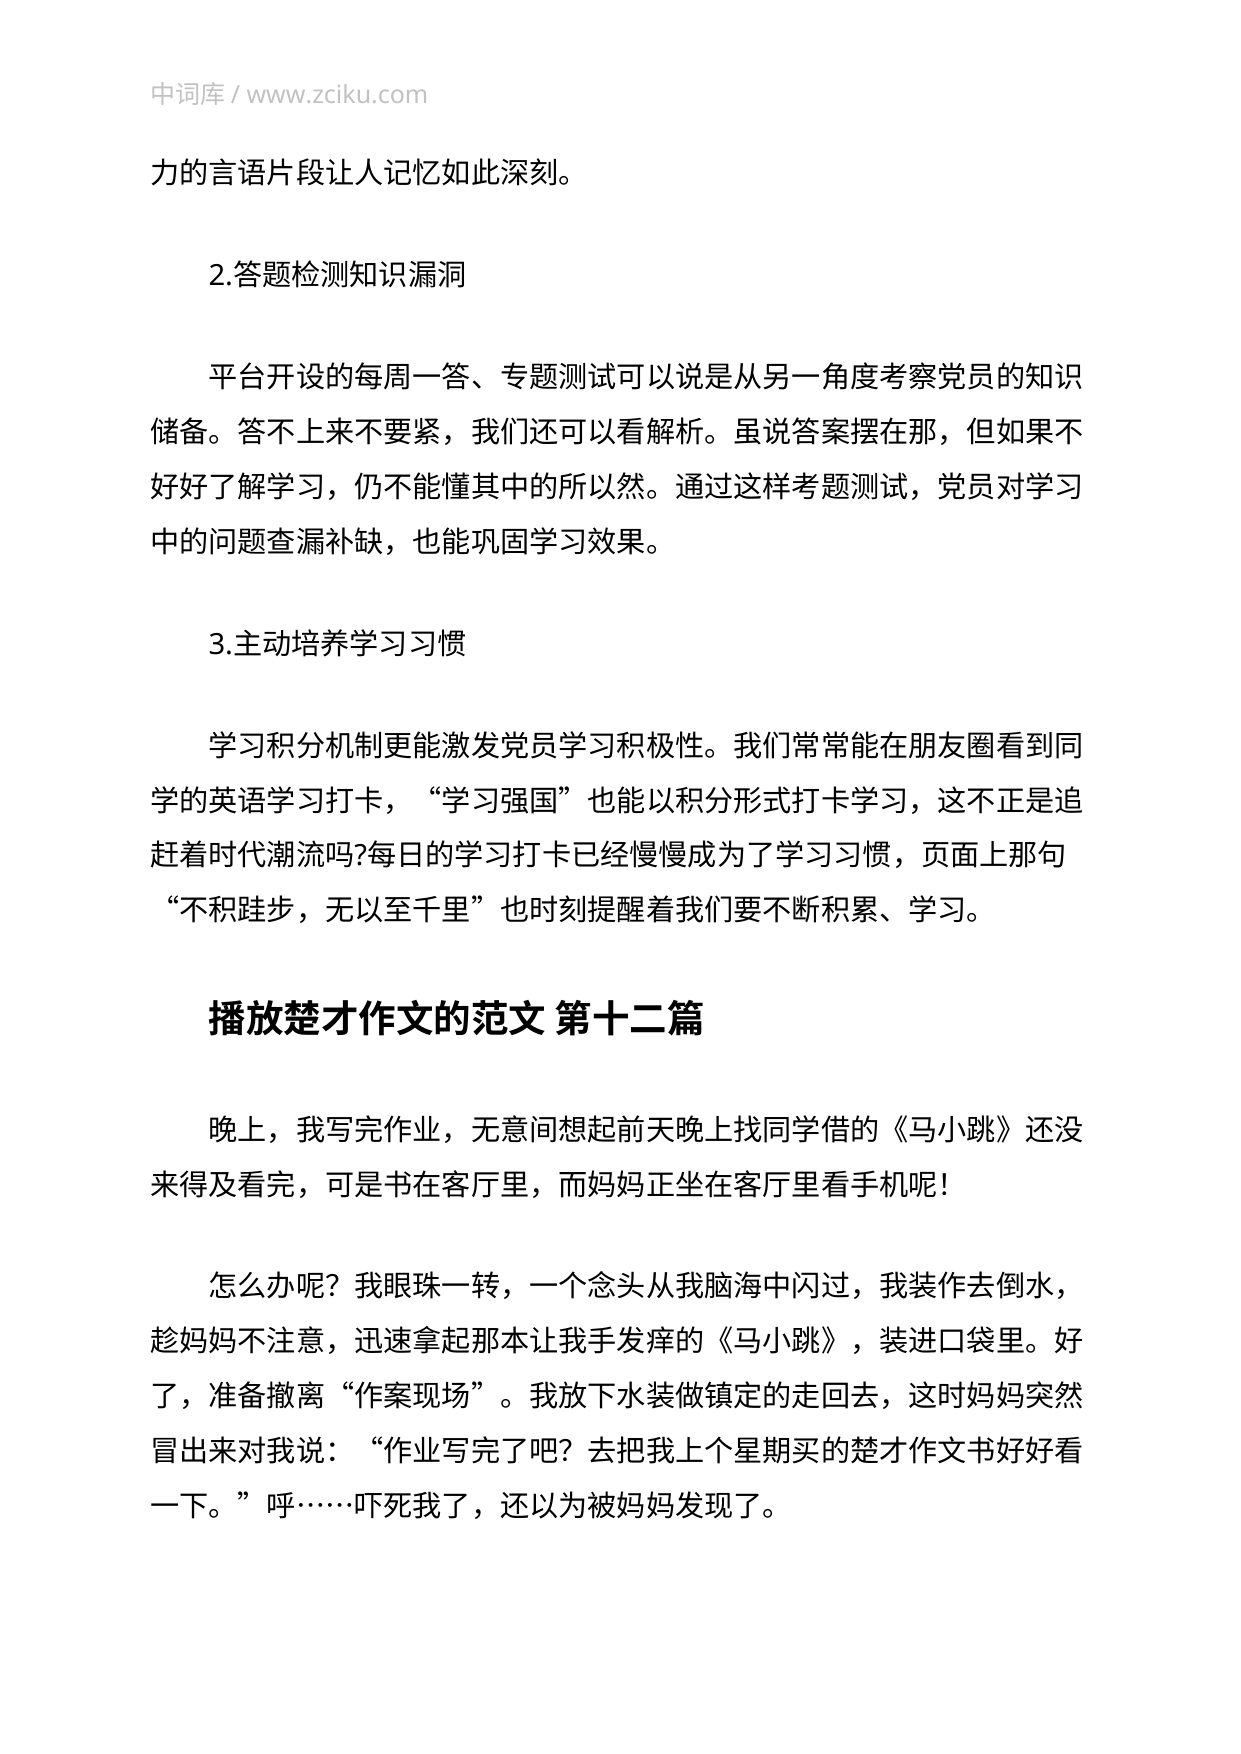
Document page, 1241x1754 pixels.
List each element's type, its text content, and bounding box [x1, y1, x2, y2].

text 平台开设的每周一答、专题测试可以说是从另一角度考察党员的知识储备。答不上来不要紧，我们还可以看解析。虽说答案摆在那，但如果不好好了解学习，仍不能懂其中的所以然。通过这样考题测试，党员对学习中的问题查漏补缺，也能巩固学习效果。 [150, 354, 1090, 561]
text 2.答题检测知识漏洞 [150, 252, 1090, 294]
text 怎么办呢？我眼珠一转，一个念头从我脑海中闪过，我装作去倒水，趁妈妈不注意，迅速拿起那本让我手发痒的《马小跳》，装进口袋里。好了，准备撤离“作案现场”。我放下水装做镇定的走回去，这时妈妈突然冒出来对我说：“作业写完了吧？去把我上个星期买的楚才作文书好好看一下。”呼……吓死我了，还以为被妈妈发现了。 [150, 1263, 1090, 1525]
text 播放楚才作文的范文 第十二篇 [150, 989, 1090, 1043]
text 晚上，我写完作业，无意间想起前天晚上找同学借的《马小跳》还没来得及看完，可是书在客厅里，而妈妈正坐在客厅里看手机呢！ [150, 1106, 1090, 1203]
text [150, 150, 1090, 192]
text 3.主动培养学习习惯 [150, 620, 1090, 663]
text 学习积分机制更能激发党员学习积极性。我们常常能在朋友圈看到同学的英语学习打卡，“学习强国”也能以积分形式打卡学习，这不正是追赶着时代潮流吗?每日的学习打卡已经慢慢成为了学习习惯，页面上那句“不积跬步，无以至千里”也时刻提醒着我们要不断积累、学习。 [150, 722, 1090, 929]
